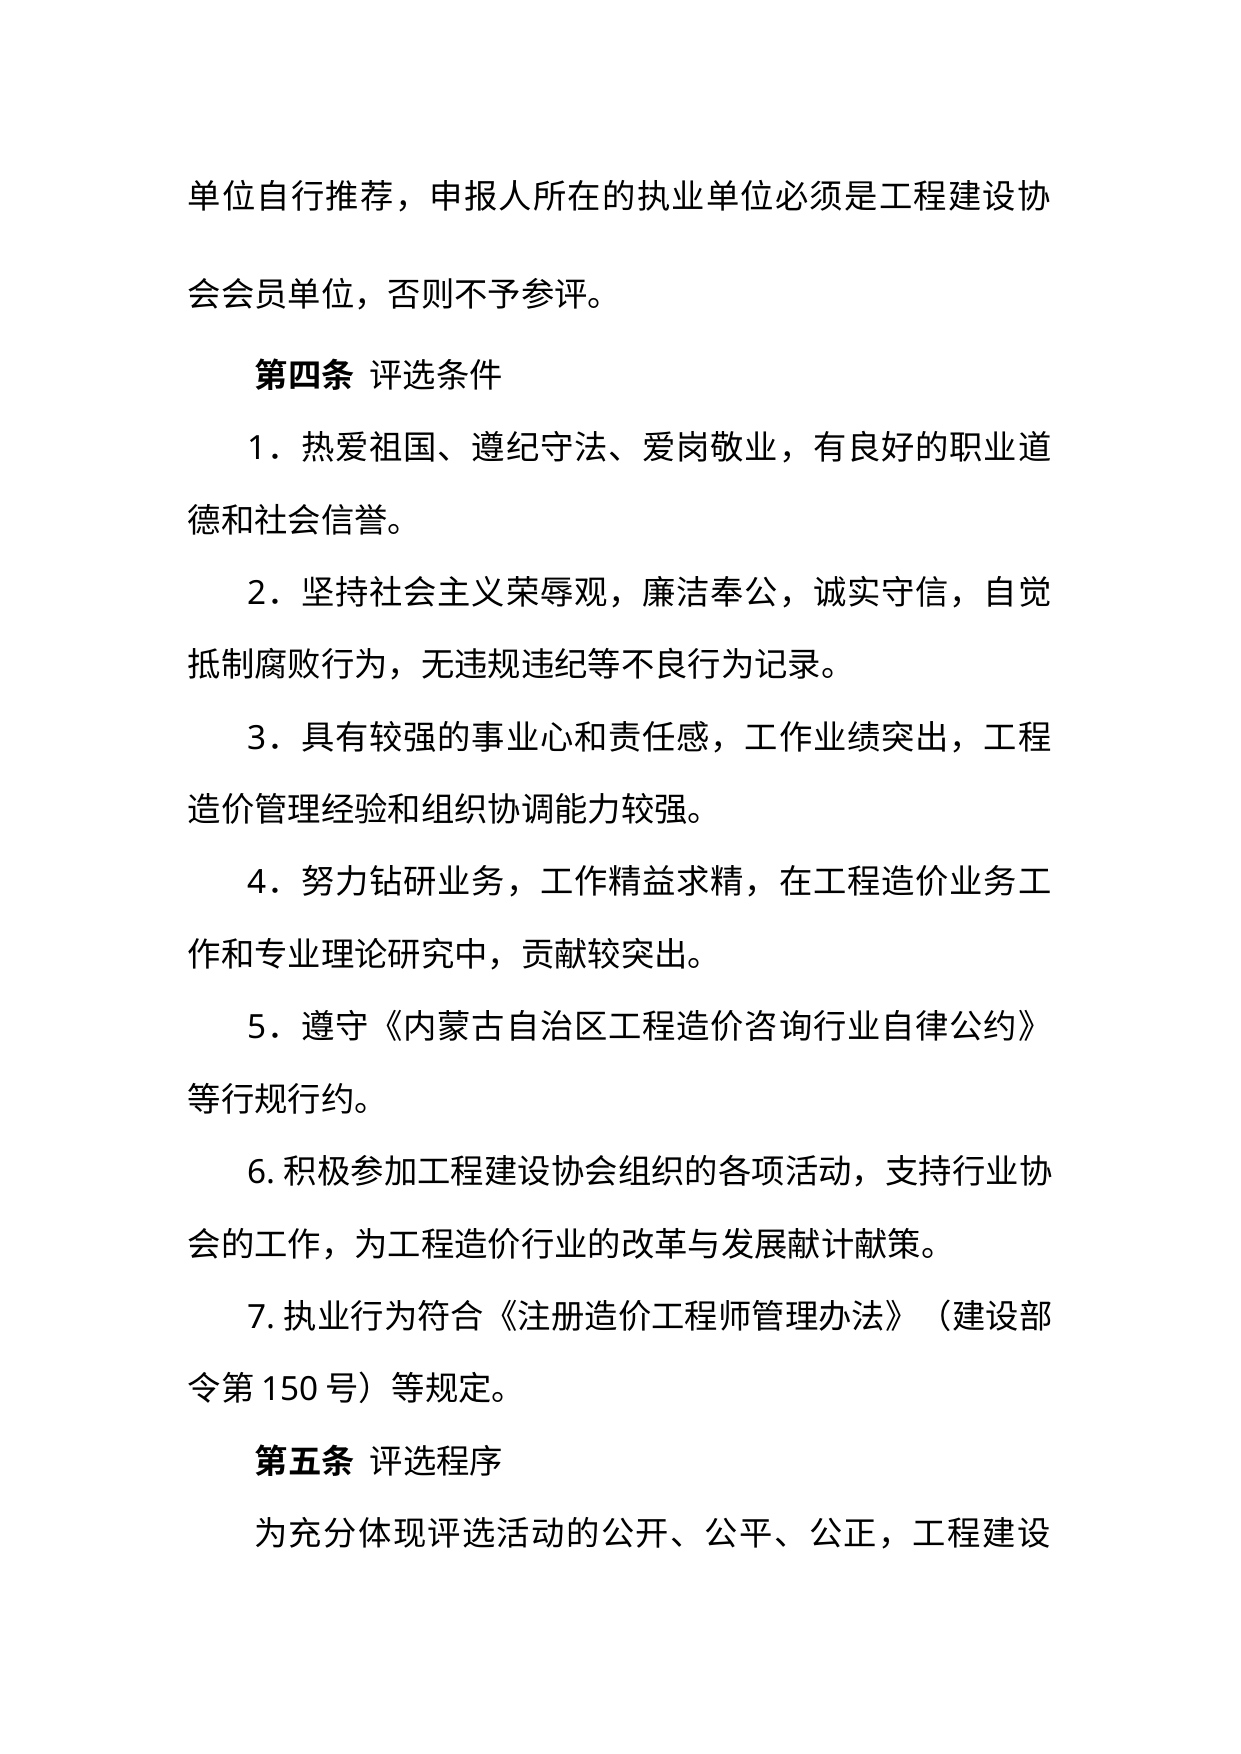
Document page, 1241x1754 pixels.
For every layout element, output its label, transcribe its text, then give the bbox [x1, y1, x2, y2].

text 7. 执业行为符合《注册造价工程师管理办法》（建设部令第150号）等规定。 [187, 1289, 1053, 1411]
text 第五条 评选程序 [187, 1435, 1053, 1483]
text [187, 1507, 1053, 1555]
text 3．具有较强的事业心和责任感，工作业绩突出，工程造价管理经验和组织协调能力较强。 [187, 710, 1053, 831]
text 5．遵守《内蒙古自治区工程造价咨询行业自律公约》等行规行约。 [187, 1000, 1053, 1121]
text 6. 积极参加工程建设协会组织的各项活动，支持行业协会的工作，为工程造价行业的改革与发展献计献策。 [187, 1145, 1053, 1266]
text 4．努力钻研业务，工作精益求精，在工程造价业务工作和专业理论研究中，贡献较突出。 [187, 855, 1053, 976]
text 第四条 评选条件 [187, 348, 1053, 397]
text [187, 162, 1053, 324]
text 2．坚持社会主义荣辱观，廉洁奉公，诚实守信，自觉抵制腐败行为，无违规违纪等不良行为记录。 [187, 566, 1053, 686]
text 1．热爱祖国、遵纪守法、爱岗敬业，有良好的职业道德和社会信誉。 [187, 421, 1053, 542]
